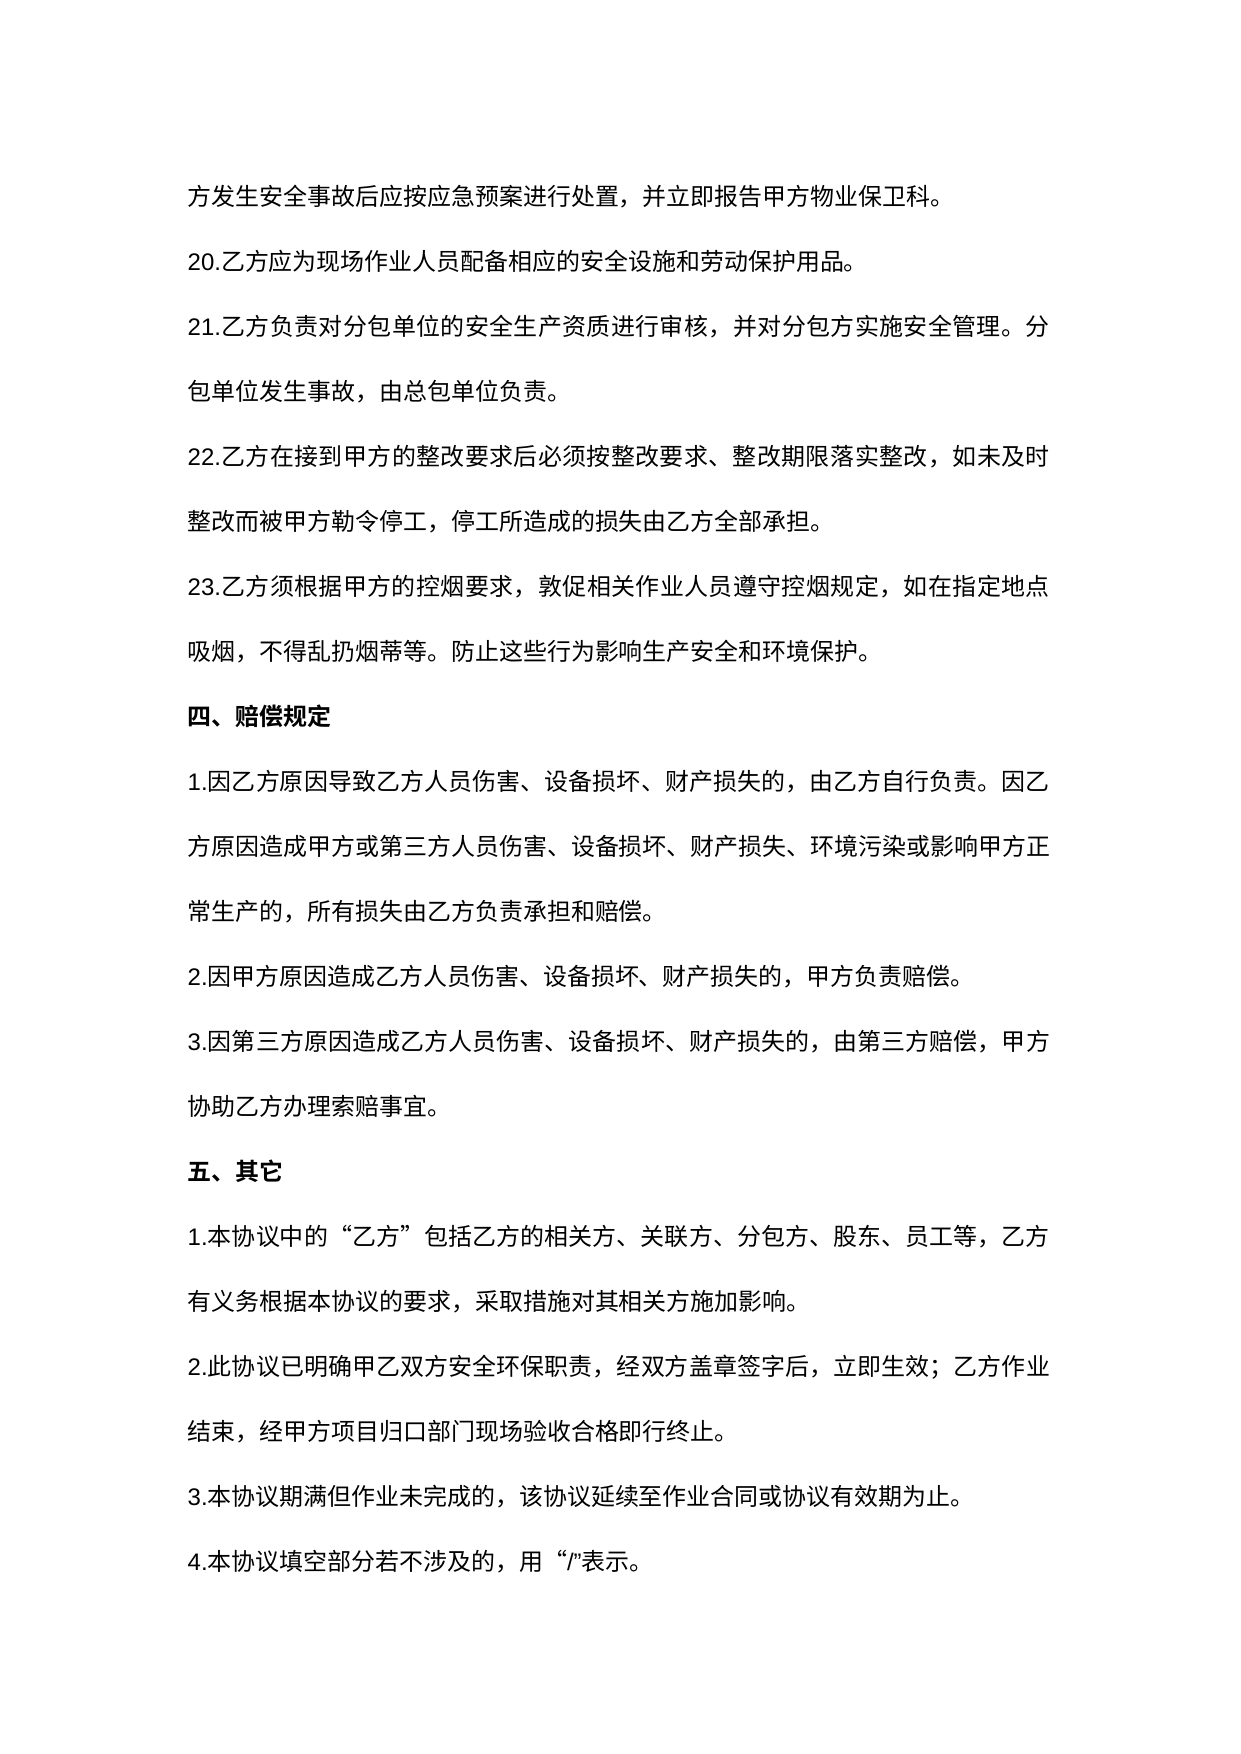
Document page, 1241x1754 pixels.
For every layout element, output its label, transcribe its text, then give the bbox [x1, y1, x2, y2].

text 3.本协议期满但作业未完成的，该协议延续至作业合同或协议有效期为止。 [187, 1462, 1053, 1527]
text 五、其它 [187, 1137, 1053, 1202]
text 2.因甲方原因造成乙方人员伤害、设备损坏、财产损失的，甲方负责赔偿。 [187, 942, 1053, 1007]
text 20.乙方应为现场作业人员配备相应的安全设施和劳动保护用品。 [187, 227, 1053, 292]
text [187, 162, 1053, 227]
text 四、赔偿规定 [187, 682, 1053, 747]
text 21.乙方负责对分包单位的安全生产资质进行审核，并对分包方实施安全管理。分包单位发生事故，由总包单位负责。 [187, 292, 1053, 422]
text 1.因乙方原因导致乙方人员伤害、设备损坏、财产损失的，由乙方自行负责。因乙方原因造成甲方或第三方人员伤害、设备损坏、财产损失、环境污染或影响甲方正常生产的，所有损失由乙方负责承担和赔偿。 [187, 747, 1053, 942]
text 3.因第三方原因造成乙方人员伤害、设备损坏、财产损失的，由第三方赔偿，甲方协助乙方办理索赔事宜。 [187, 1007, 1053, 1137]
text 2.此协议已明确甲乙双方安全环保职责，经双方盖章签字后，立即生效；乙方作业结束，经甲方项目归口部门现场验收合格即行终止。 [187, 1332, 1053, 1462]
text 22.乙方在接到甲方的整改要求后必须按整改要求、整改期限落实整改，如未及时整改而被甲方勒令停工，停工所造成的损失由乙方全部承担。 [187, 422, 1053, 552]
text 23.乙方须根据甲方的控烟要求，敦促相关作业人员遵守控烟规定，如在指定地点吸烟，不得乱扔烟蒂等。防止这些行为影响生产安全和环境保护。 [187, 552, 1053, 682]
text 1.本协议中的“乙方”包括乙方的相关方、关联方、分包方、股东、员工等，乙方有义务根据本协议的要求，采取措施对其相关方施加影响。 [187, 1202, 1053, 1332]
text 4.本协议填空部分若不涉及的，用“/”表示。 [187, 1527, 1053, 1592]
